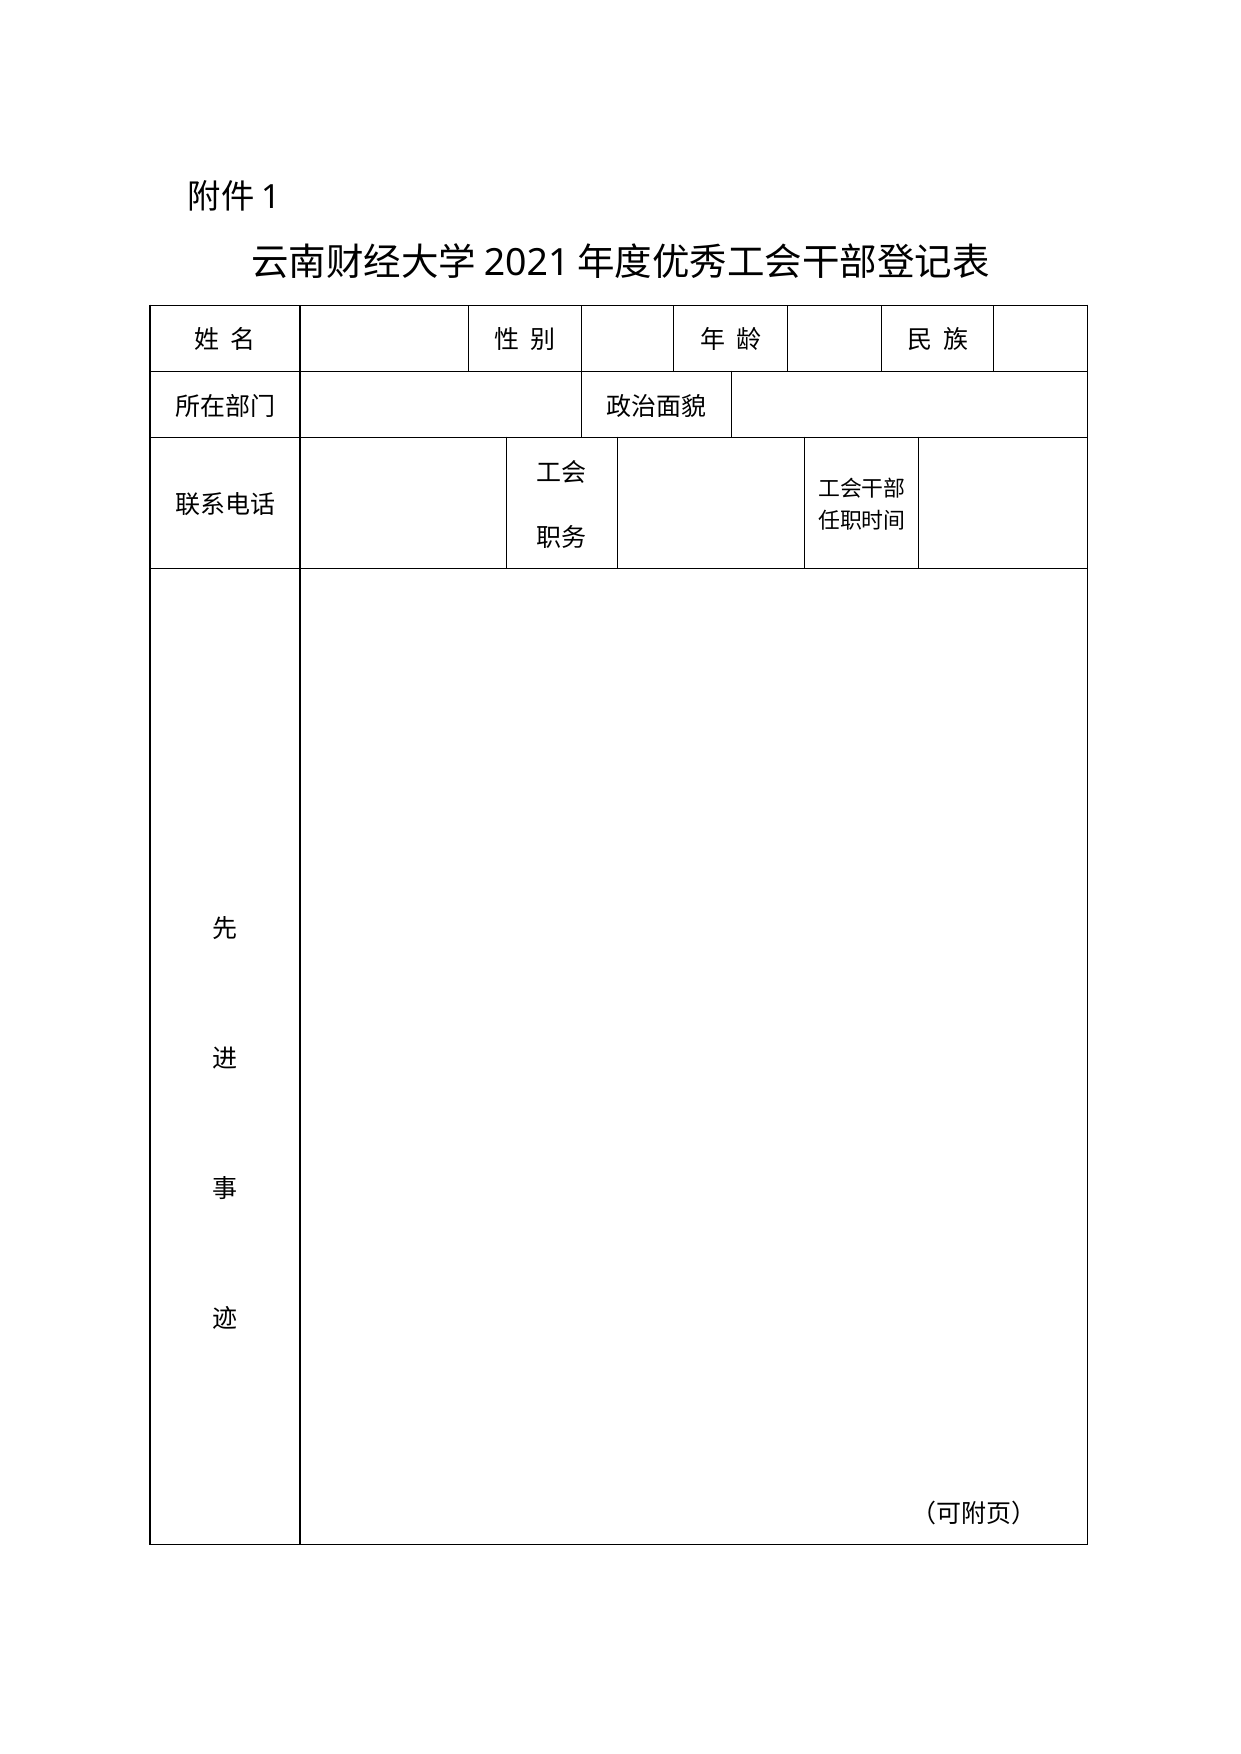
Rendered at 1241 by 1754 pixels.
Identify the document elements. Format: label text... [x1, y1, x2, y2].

table_cell [919, 438, 1087, 568]
table_header [994, 306, 1087, 371]
table_cell [732, 372, 1087, 437]
table_header 年 龄 [674, 306, 787, 371]
table_header [788, 306, 881, 371]
table_header 姓 名 [151, 306, 299, 371]
table_cell （可附页） [301, 569, 1087, 1544]
table_header [301, 306, 468, 371]
table_cell [301, 438, 506, 568]
table_cell 政治面貌 [582, 372, 731, 437]
table_header 性 别 [469, 306, 581, 371]
table_header [582, 306, 673, 371]
table_header 民 族 [882, 306, 993, 371]
table_cell 联系电话 [151, 438, 299, 568]
text 附件1 [187, 162, 1053, 227]
table_cell 工会 职务 [507, 438, 617, 568]
table_cell 工会干部任职时间 [805, 438, 918, 568]
text 云南财经大学2021年度优秀工会干部登记表 [187, 227, 1053, 292]
table_cell 所在部门 [151, 372, 299, 437]
table_cell 先 进 事 迹 [151, 569, 299, 1544]
table_cell [301, 372, 581, 437]
table_cell [618, 438, 804, 568]
